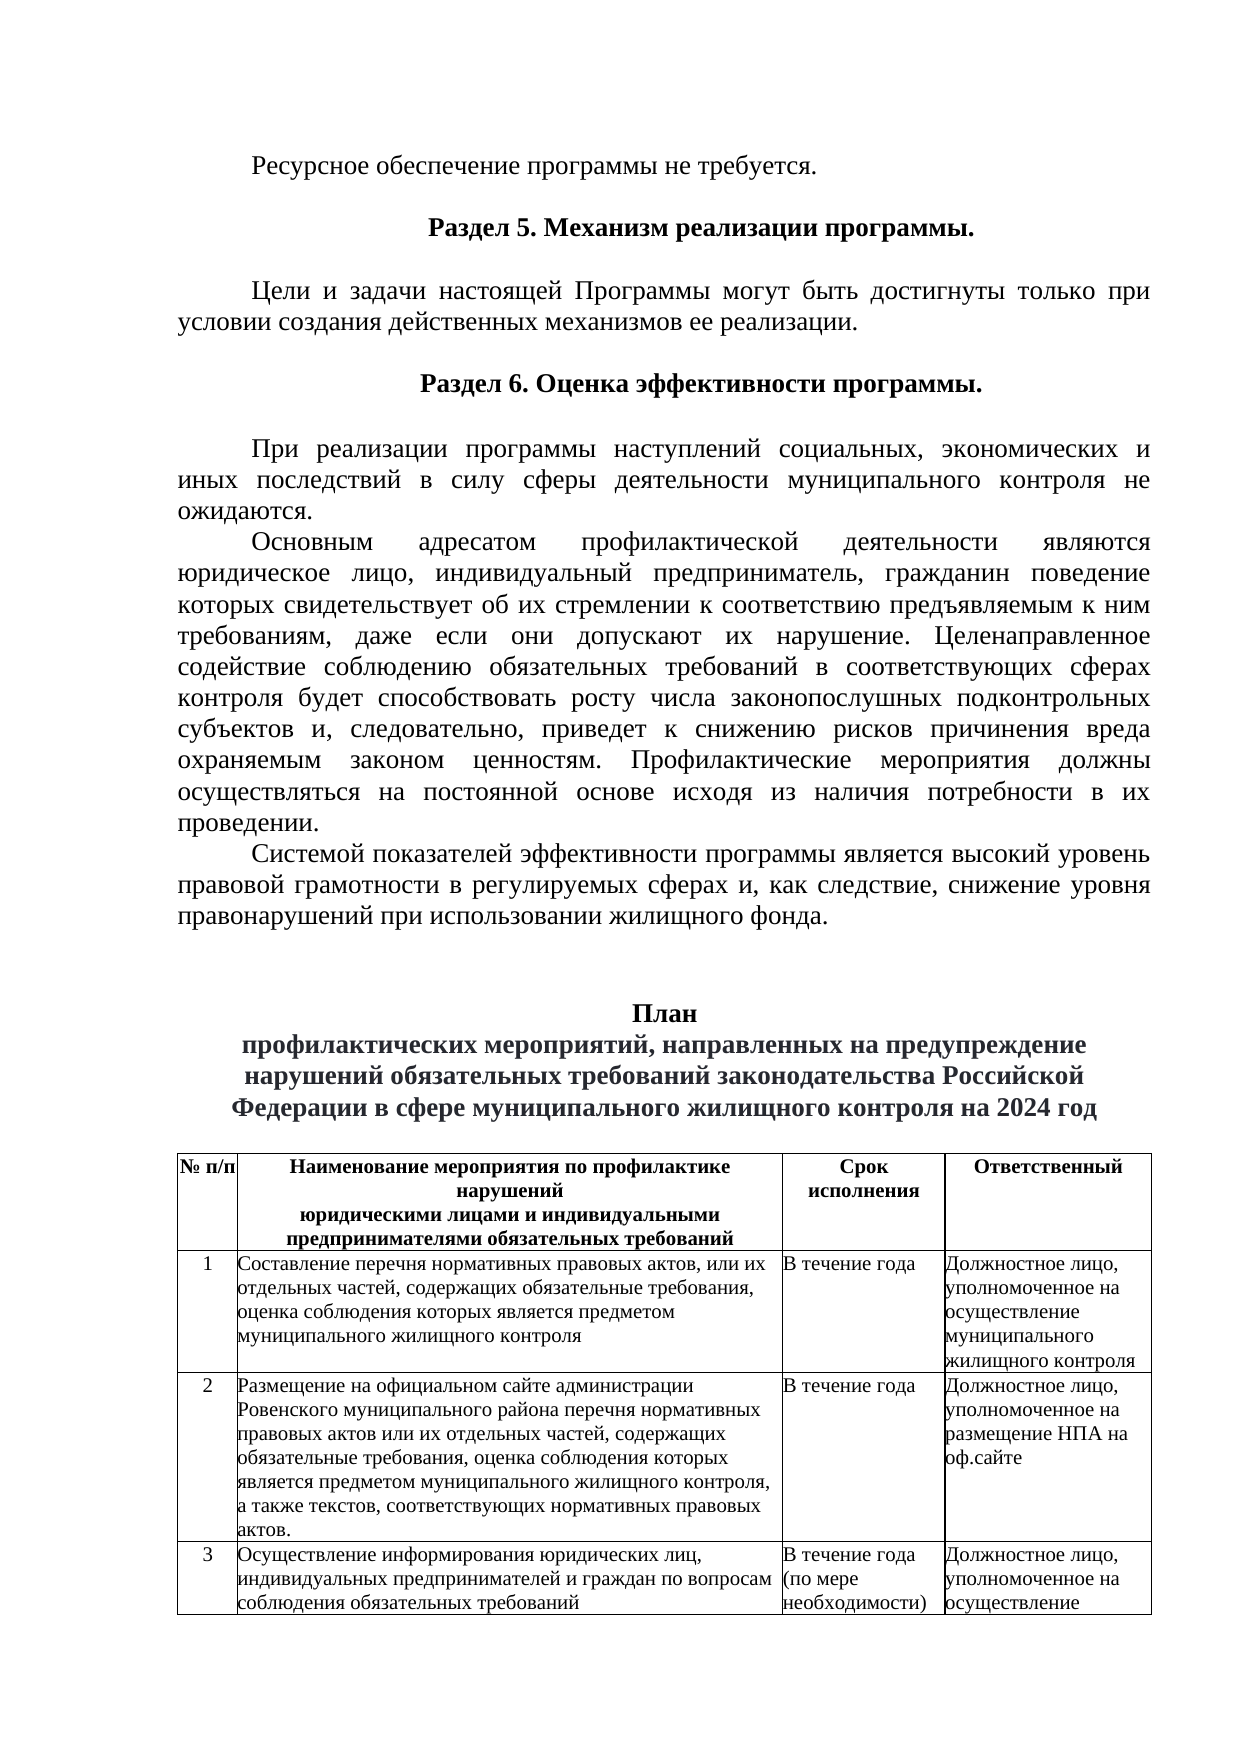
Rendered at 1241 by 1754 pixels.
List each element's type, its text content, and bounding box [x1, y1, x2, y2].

table_cell В течение года [783, 1373, 944, 1541]
text При реализации программы наступлений социальных, экономических и иных последствий в силу сферы деятельности муниципального контроля не ожидаются. [177, 432, 1152, 525]
text профилактических мероприятий, направленных на предупреждение нарушений обязательных требований законодательства Российской Федерации в сфере муниципального жилищного контроля на 2024 год [177, 1028, 1152, 1122]
text Ресурсное обеспечение программы не требуется. [177, 149, 1152, 180]
table_cell В течение года [783, 1251, 944, 1372]
table_cell 2 [178, 1373, 237, 1541]
text План [177, 997, 1152, 1028]
text Цели и задачи настоящей Программы могут быть достигнуты только при условии создания действенных механизмов ее реализации. [177, 274, 1152, 336]
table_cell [946, 1542, 1151, 1614]
table_cell Должностное лицо, уполномоченное на осуществление муниципального жилищного контроля [946, 1251, 1151, 1372]
text Системой показателей эффективности программы является высокий уровень правовой грамотности в регулируемых сферах и, как следствие, снижение уровня правонарушений при использовании жилищного фонда. [177, 837, 1152, 930]
table_cell Составление перечня нормативных правовых актов, или их отдельных частей, содержащих обязательные требования, оценка соблюдения которых является предметом муниципального жилищного контроля [238, 1251, 782, 1372]
table_cell 3 [178, 1542, 237, 1614]
table_cell Размещение на официальном сайте администрации Ровенского муниципального района перечня нормативных правовых актов или их отдельных частей, содержащих обязательные требования, оценка соблюдения которых является предметом муниципального жилищного контроля, а также текстов, соответствующих нормативных правовых актов. [238, 1373, 782, 1541]
table_cell 1 [178, 1251, 237, 1372]
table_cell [238, 1542, 782, 1614]
table_cell Должностное лицо, уполномоченное на размещение НПА на оф.сайте [946, 1373, 1151, 1541]
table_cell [783, 1542, 944, 1614]
table_header Срок исполнения [783, 1154, 944, 1250]
table_header Наименование мероприятия по профилактике нарушений юридическими лицами и индивидуальными предпринимателями обязательных требований [238, 1154, 782, 1250]
text Раздел 5. Механизм реализации программы. [177, 212, 1152, 243]
text Раздел 6. Оценка эффективности программы. [177, 367, 1152, 398]
table_header № п/п [178, 1154, 237, 1250]
text Основным адресатом профилактической деятельности являются юридическое лицо, индивидуальный предприниматель, гражданин поведение которых свидетельствует об их стремлении к соответствию предъявляемым к ним требованиям, даже если они допускают их нарушение. Целенаправленное содействие соблюдению обязательных требований в соответствующих сферах контроля будет способствовать росту числа законопослушных подконтрольных субъектов и, следовательно, приведет к снижению рисков причинения вреда охраняемым законом ценностям. Профилактические мероприятия должны осуществляться на постоянной основе исходя из наличия потребности в их проведении. [177, 525, 1152, 837]
table_header Ответственный [946, 1154, 1151, 1250]
